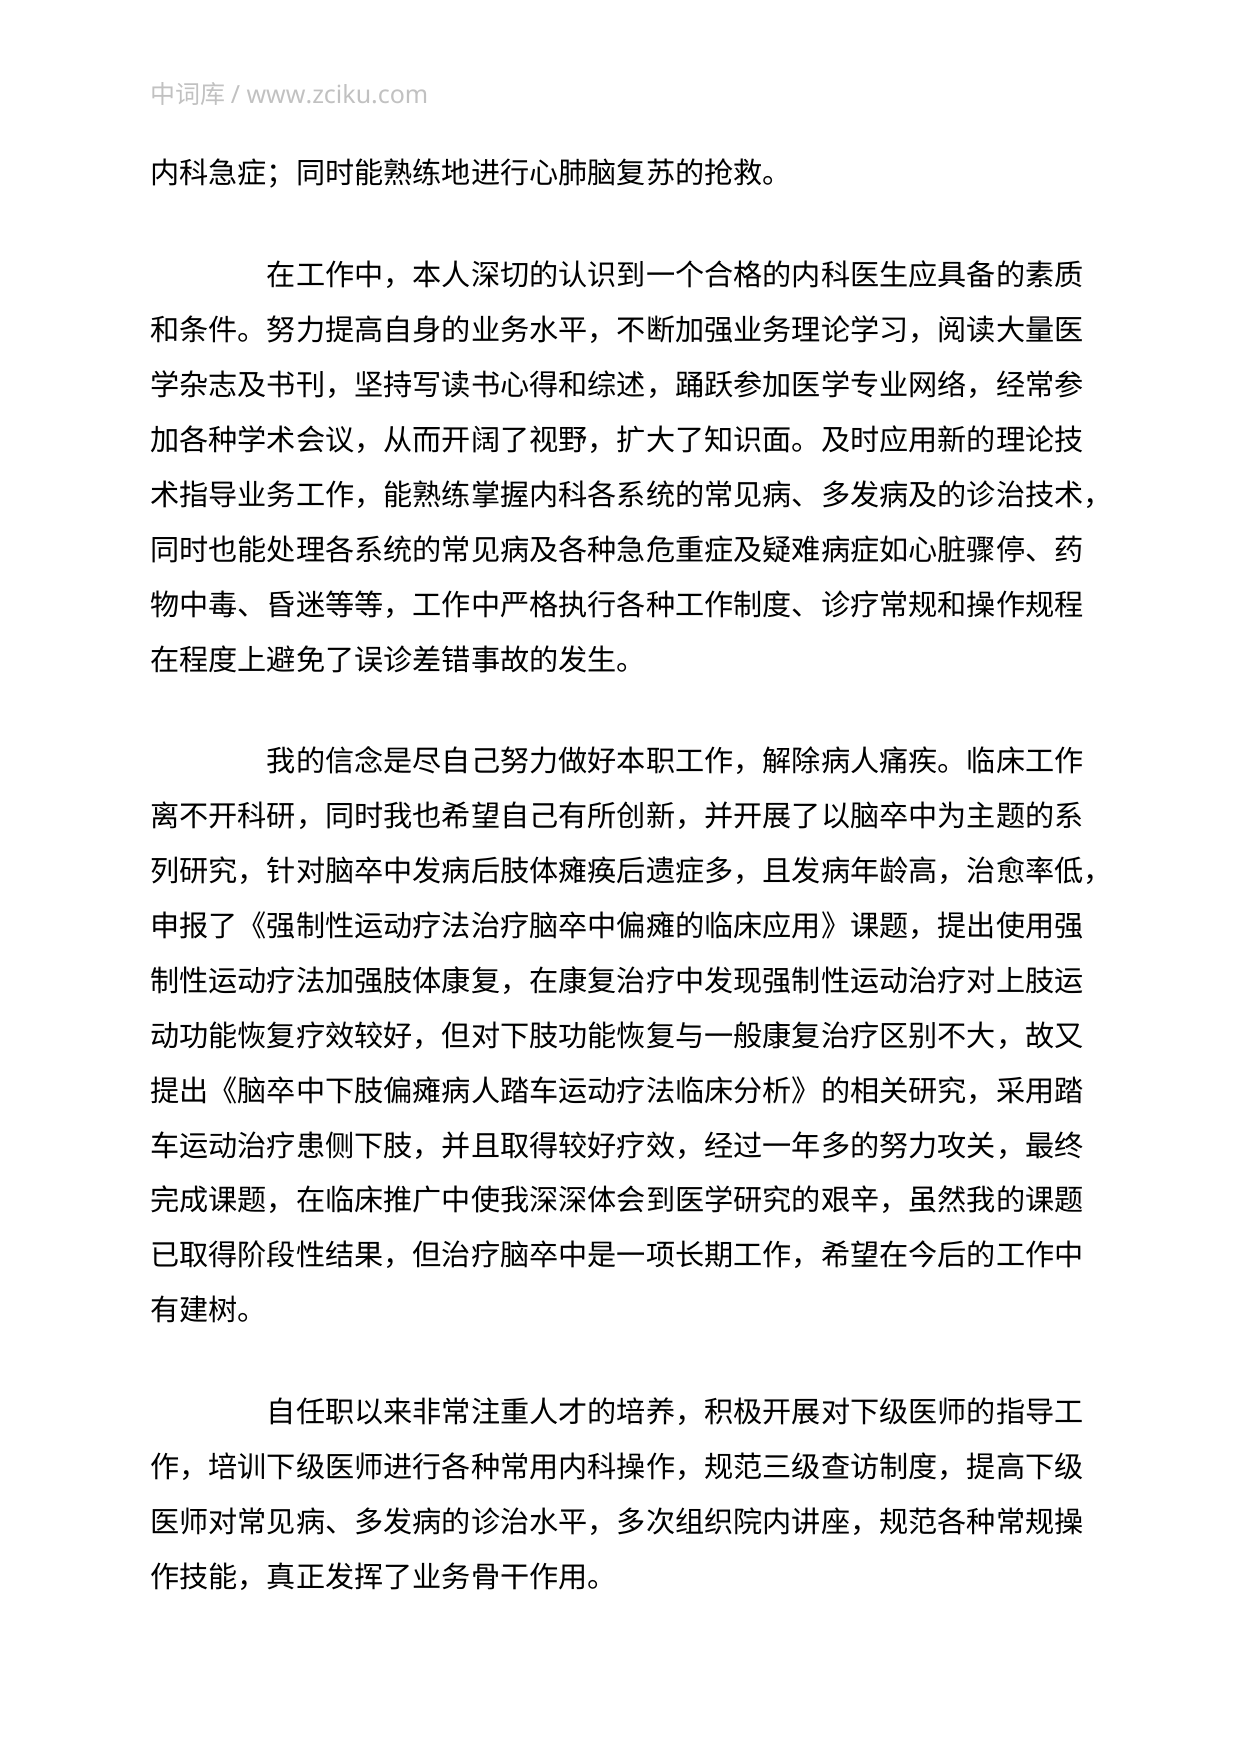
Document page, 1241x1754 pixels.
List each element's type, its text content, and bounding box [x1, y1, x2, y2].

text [150, 150, 1090, 192]
text 在工作中，本人深切的认识到一个合格的内科医生应具备的素质和条件。努力提高自身的业务水平，不断加强业务理论学习，阅读大量医学杂志及书刊，坚持写读书心得和综述，踊跃参加医学专业网络，经常参加各种学术会议，从而开阔了视野，扩大了知识面。及时应用新的理论技术指导业务工作，能熟练掌握内科各系统的常见病、多发病及的诊治技术，同时也能处理各系统的常见病及各种急危重症及疑难病症如心脏骤停、药物中毒、昏迷等等，工作中严格执行各种工作制度、诊疗常规和操作规程在程度上避免了误诊差错事故的发生。 [150, 252, 1090, 678]
text 自任职以来非常注重人才的培养，积极开展对下级医师的指导工作，培训下级医师进行各种常用内科操作，规范三级查访制度，提高下级医师对常见病、多发病的诊治水平，多次组织院内讲座，规范各种常规操作技能，真正发挥了业务骨干作用。 [150, 1388, 1090, 1596]
text 我的信念是尽自己努力做好本职工作，解除病人痛疾。临床工作离不开科研，同时我也希望自己有所创新，并开展了以脑卒中为主题的系列研究，针对脑卒中发病后肢体瘫痪后遗症多，且发病年龄高，治愈率低，申报了《强制性运动疗法治疗脑卒中偏瘫的临床应用》课题，提出使用强制性运动疗法加强肢体康复，在康复治疗中发现强制性运动治疗对上肢运动功能恢复疗效较好，但对下肢功能恢复与一般康复治疗区别不大，故又提出《脑卒中下肢偏瘫病人踏车运动疗法临床分析》的相关研究，采用踏车运动治疗患侧下肢，并且取得较好疗效，经过一年多的努力攻关，最终完成课题，在临床推广中使我深深体会到医学研究的艰辛，虽然我的课题已取得阶段性结果，但治疗脑卒中是一项长期工作，希望在今后的工作中有建树。 [150, 738, 1090, 1329]
